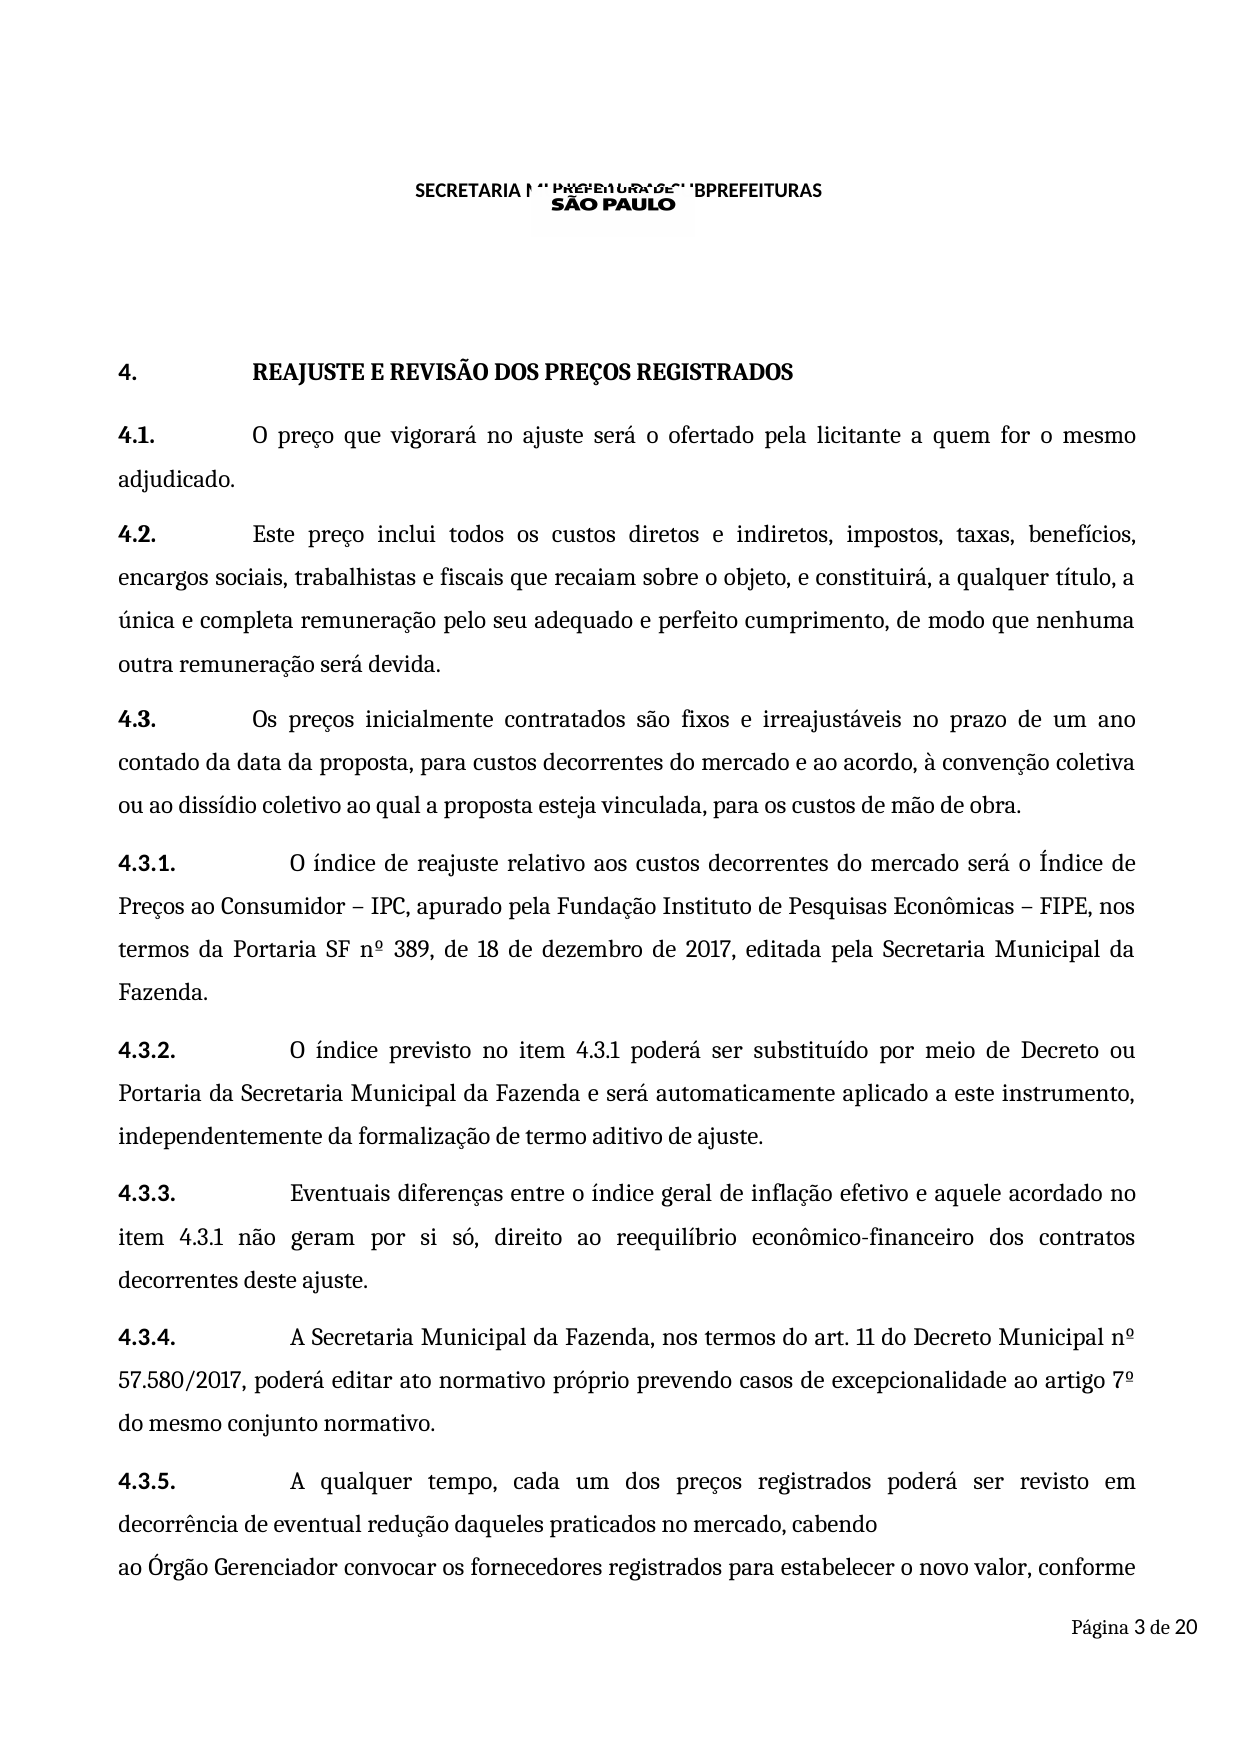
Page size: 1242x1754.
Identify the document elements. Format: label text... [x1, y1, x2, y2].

list REAJUSTE E REVISÃO DOS PREÇOS REGISTRADOS [118, 356, 1137, 387]
list Eventuais diferenças entre o índice geral de inflação efetivo e aquele acordado no item 4.3.1 não geram por si só, direito ao reequilíbrio econômico-financeiro dos contratos decorrentes deste ajuste. [118, 1177, 1137, 1294]
list A Secretaria Municipal da Fazenda, nos termos do art. 11 do Decreto Municipal nº 57.580/2017, poderá editar ato normativo próprio prevendo casos de excepcionalidade ao artigo 7º do mesmo conjunto normativo. [118, 1321, 1137, 1438]
list O preço que vigorará no ajuste será o ofertado pela licitante a quem for o mesmo adjudicado. [118, 421, 1137, 493]
list O índice de reajuste relativo aos custos decorrentes do mercado será o Índice de Preços ao Consumidor – IPC, apurado pela Fundação Instituto de Pesquisas Econômicas – FIPE, nos termos da Portaria SF nº 389, de 18 de dezembro de 2017, editada pela Secretaria Municipal da Fazenda. [118, 847, 1137, 1007]
picture [531, 187, 696, 237]
list O índice previsto no item 4.3.1 poderá ser substituído por meio de Decreto ou Portaria da Secretaria Municipal da Fazenda e será automaticamente aplicado a este instrumento, independentemente da formalização de termo aditivo de ajuste. [118, 1034, 1137, 1151]
list A qualquer tempo, cada um dos preços registrados poderá ser revisto em decorrência de eventual redução daqueles praticados no mercado, cabendo [118, 1465, 1137, 1538]
list Os preços inicialmente contratados são fixos e irreajustáveis no prazo de um ano contado da data da proposta, para custos decorrentes do mercado e ao acordo, à convenção coletiva ou ao dissídio coletivo ao qual a proposta esteja vinculada, para os custos de mão de obra. [118, 705, 1137, 820]
list Este preço inclui todos os custos diretos e indiretos, impostos, taxas, benefícios, encargos sociais, trabalhistas e fiscais que recaiam sobre o objeto, e constituirá, a qualquer título, a única e completa remuneração pelo seu adequado e perfeito cumprimento, de modo que nenhuma outra remuneração será devida. [118, 520, 1137, 678]
